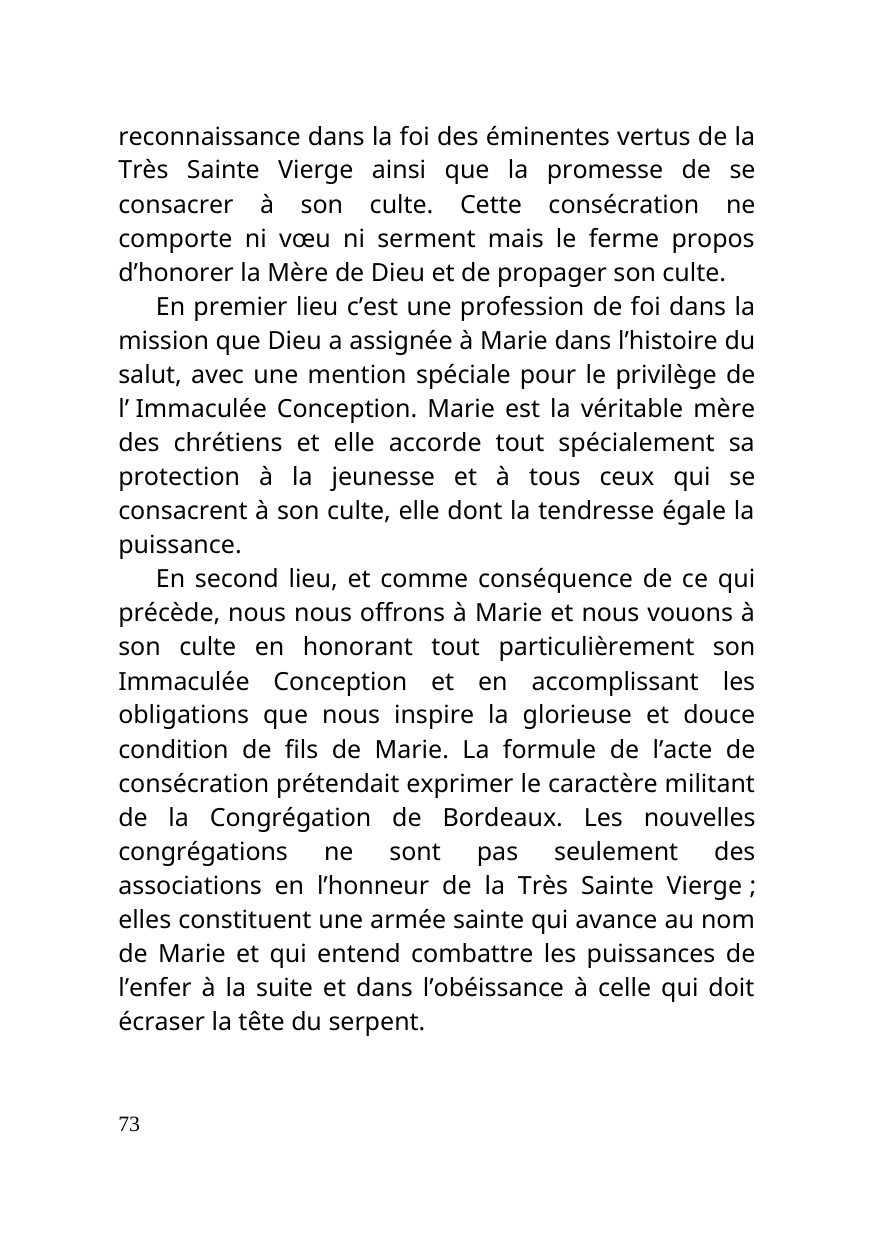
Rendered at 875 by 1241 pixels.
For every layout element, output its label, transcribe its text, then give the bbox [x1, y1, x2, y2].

text En second lieu, et comme conséquence de ce qui précède, nous nous offrons à Marie et nous vouons à son culte en honorant tout particulièrement son Immaculée Conception et en accomplissant les obligations que nous inspire la glorieuse et douce condition de fils de Marie. La formule de l’acte de consécration prétendait exprimer le caractère militant de la Congrégation de Bordeaux. Les nouvelles congrégations ne sont pas seulement des associations en l’honneur de la Très Sainte Vierge ; elles constituent une armée sainte qui avance au nom de Marie et qui entend combattre les puissances de l’enfer à la suite et dans l’obéissance à celle qui doit écraser la tête du serpent. [118, 561, 756, 1038]
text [118, 118, 756, 288]
text En premier lieu c’est une profession de foi dans la mission que Dieu a assignée à Marie dans l’histoire du salut, avec une mention spéciale pour le privilège de l’ Immaculée Conception. Marie est la véritable mère des chrétiens et elle accorde tout spécialement sa protection à la jeunesse et à tous ceux qui se consacrent à son culte, elle dont la tendresse égale la puissance. [118, 288, 756, 561]
